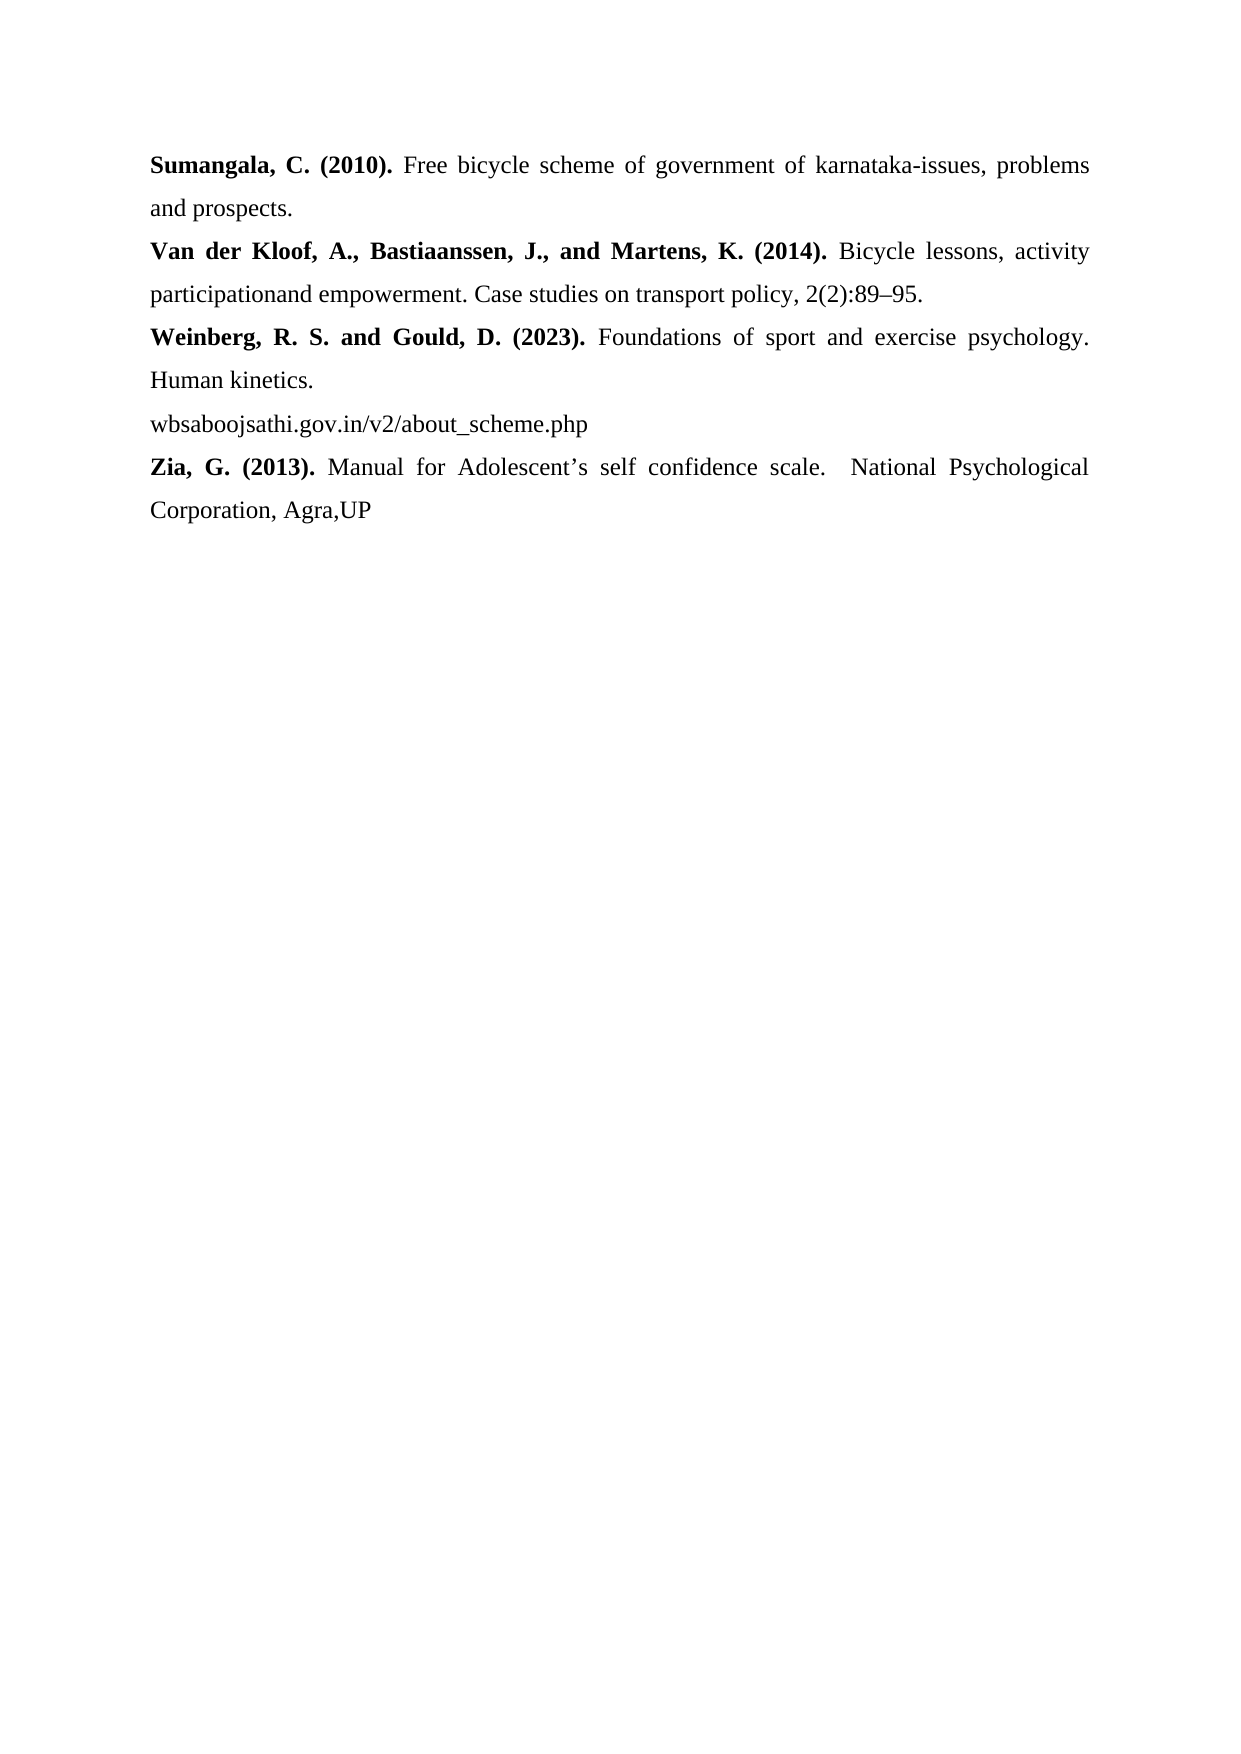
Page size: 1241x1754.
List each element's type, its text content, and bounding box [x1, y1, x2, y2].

text wbsaboojsathi.gov.in/v2/about_scheme.php [150, 409, 1090, 437]
text Zia, G. (2013). Manual for Adolescent’s self confidence scale. National Psychological Corporation, Agra,UP [150, 452, 1090, 524]
text Van der Kloof, A., Bastiaanssen, J., and Martens, K. (2014). Bicycle lessons, activity participationand empowerment. Case studies on transport policy, 2(2):89–95. [150, 236, 1090, 308]
text Weinberg, R. S. and Gould, D. (2023). Foundations of sport and exercise psychology. Human kinetics. [150, 322, 1090, 394]
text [150, 150, 1090, 222]
